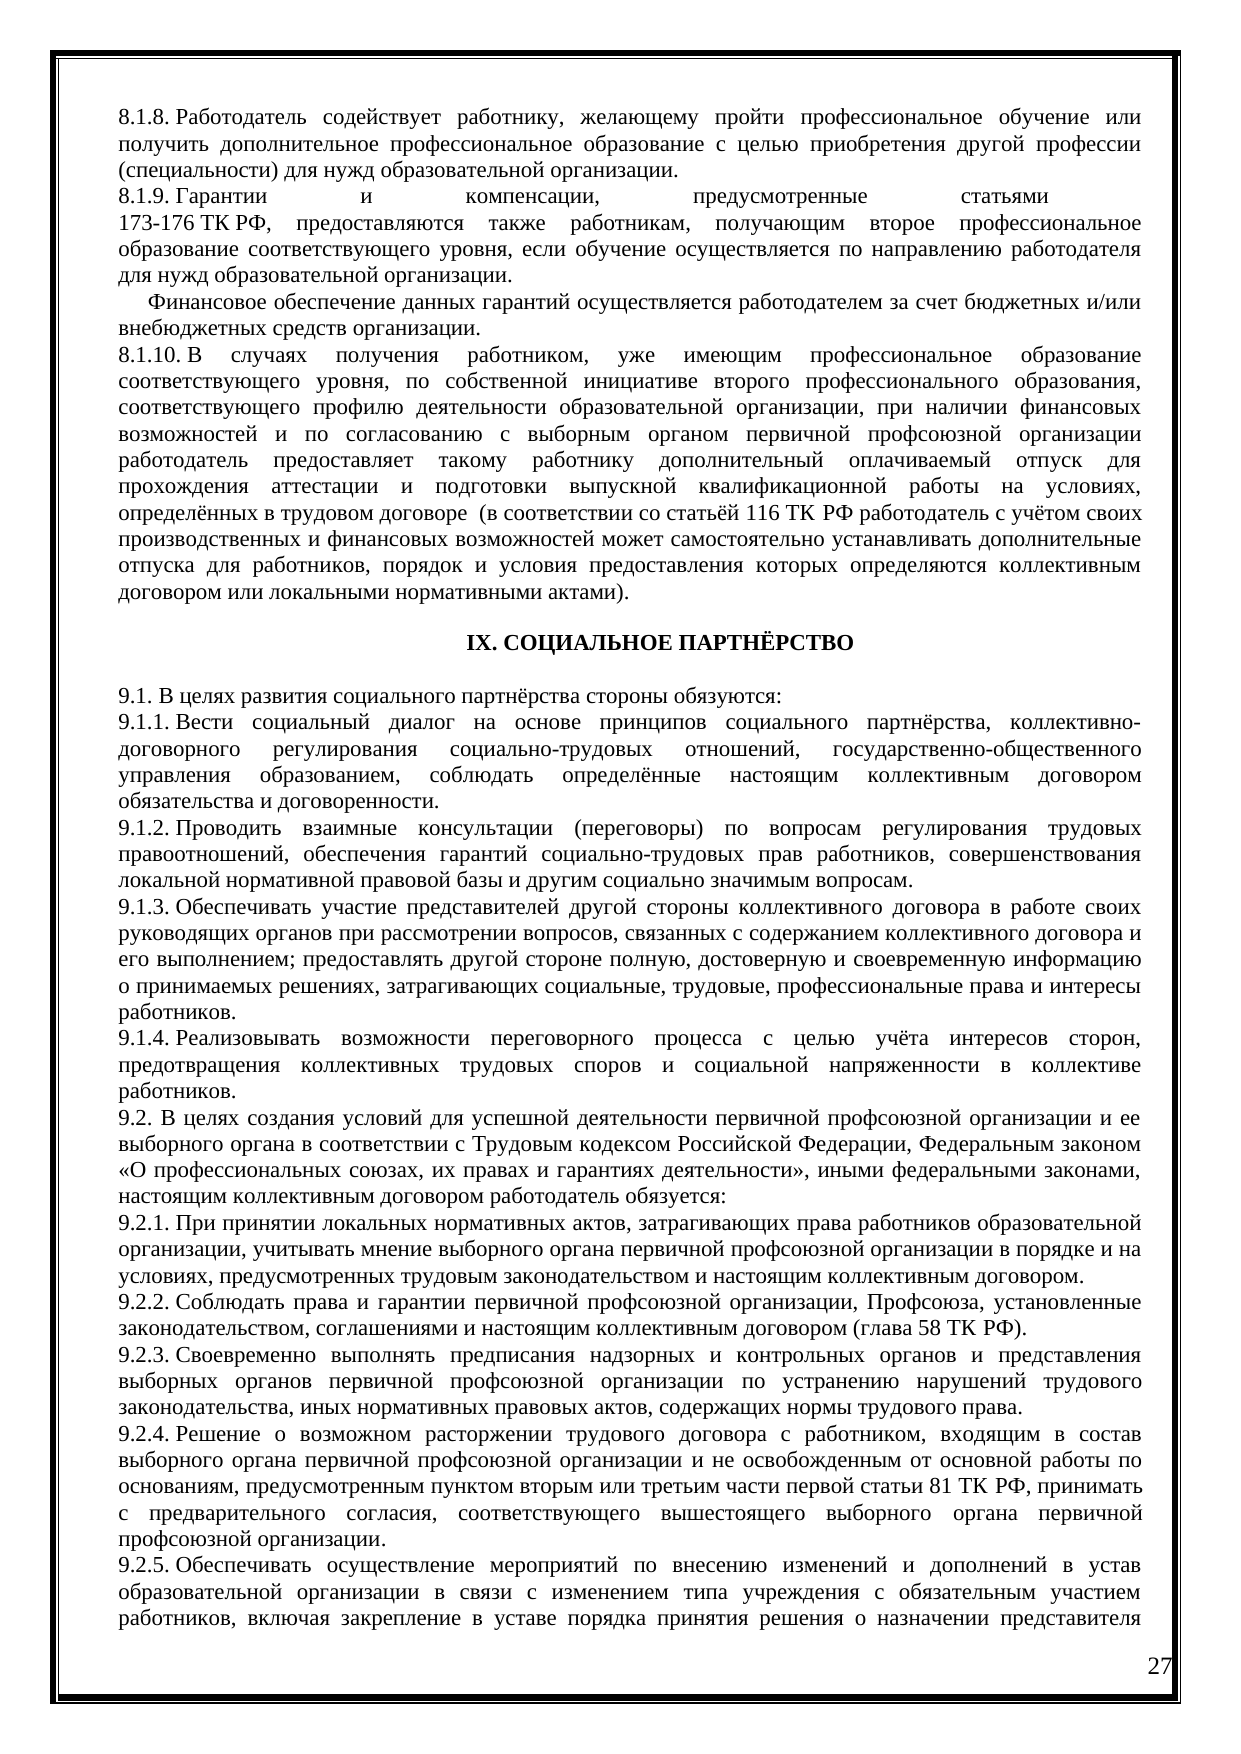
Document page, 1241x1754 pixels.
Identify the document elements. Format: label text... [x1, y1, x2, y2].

text 9.2.1. При принятии локальных нормативных актов, затрагивающих права работников образовательной организации, учитывать мнение выборного органа первичной профсоюзной организации в порядке и на условиях, предусмотренных трудовым законодательством и настоящим коллективным договором. [118, 1209, 1143, 1288]
text 9.1.1. Вести социальный диалог на основе принципов социального партнёрства, коллективно-договорного регулирования социально-трудовых отношений, государственно-общественного управления образованием, соблюдать определённые настоящим коллективным договором обязательства и договоренности. [118, 708, 1143, 814]
text 9.1.4. Реализовывать возможности переговорного процесса с целью учёта интересов сторон, предотвращения коллективных трудовых споров и социальной напряженности в коллективе работников. [118, 1024, 1143, 1103]
text IХ. СОЦИАЛЬНОЕ ПАРТНЁРСТВО [118, 629, 1172, 656]
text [118, 1552, 1143, 1631]
text 9.2.2. Соблюдать права и гарантии первичной профсоюзной организации, Профсоюза, установленные законодательством, соглашениями и настоящим коллективным договором (глава 58 ТК РФ). [118, 1288, 1143, 1341]
text 9.1. В целях развития социального партнёрства стороны обязуются: [118, 682, 1143, 708]
text 9.2. В целях создания условий для успешной деятельности первичной профсоюзной организации и ее выборного органа в соответствии с Трудовым кодексом Российской Федерации, Федеральным законом «О профессиональных союзах, их правах и гарантиях деятельности», иными федеральными законами, настоящим коллективным договором работодатель обязуется: [118, 1103, 1143, 1209]
text 9.2.4. Решение о возможном расторжении трудового договора с работником, входящим в состав выборного органа первичной профсоюзной организации и не освобожденным от основной работы по основаниям, предусмотренным пунктом вторым или третьим части первой статьи 81 ТК РФ, принимать с предварительного согласия, соответствующего вышестоящего выборного органа первичной профсоюзной организации. [118, 1420, 1143, 1552]
text 9.1.2. Проводить взаимные консультации (переговоры) по вопросам регулирования трудовых правоотношений, обеспечения гарантий социально-трудовых прав работников, совершенствования локальной нормативной правовой базы и другим социально значимым вопросам. [118, 814, 1143, 893]
text Финансовое обеспечение данных гарантий осуществляется работодателем за счет бюджетных и/или внебюджетных средств организации. [118, 288, 1143, 341]
text 8.1.10. В случаях получения работником, уже имеющим профессиональное образование соответствующего уровня, по собственной инициативе второго профессионального образования, соответствующего профилю деятельности образовательной организации, при наличии финансовых возможностей и по согласованию с выборным органом первичной профсоюзной организации работодатель предоставляет такому работнику дополнительный оплачиваемый отпуск для прохождения аттестации и подготовки выпускной квалификационной работы на условиях, определённых в трудовом договоре (в соответствии со статьёй 116 ТК РФ работодатель с учётом своих производственных и финансовых возможностей может самостоятельно устанавливать дополнительные отпуска для работников, порядок и условия предоставления которых определяются коллективным договором или локальными нормативными актами). [118, 341, 1143, 604]
text 9.2.3. Своевременно выполнять предписания надзорных и контрольных органов и представления выборных органов первичной профсоюзной организации по устранению нарушений трудового законодательства, иных нормативных правовых актов, содержащих нормы трудового права. [118, 1341, 1143, 1420]
text 9.1.3. Обеспечивать участие представителей другой стороны коллективного договора в работе своих руководящих органов при рассмотрении вопросов, связанных с содержанием коллективного договора и его выполнением; предоставлять другой стороне полную, достоверную и своевременную информацию о принимаемых решениях, затрагивающих социальные, трудовые, профессиональные права и интересы работников. [118, 893, 1143, 1024]
text 8.1.9. Гарантии и компенсации, предусмотренные статьями 173-176 ТК РФ, предоставляются также работникам, получающим второе профессиональное образование соответствующего уровня, если обучение осуществляется по направлению работодателя для нужд образовательной организации. [118, 182, 1143, 288]
text 8.1.8. Работодатель содействует работнику, желающему пройти профессиональное обучение или получить дополнительное профессиональное образование с целью приобретения другой профессии (специальности) для нужд образовательной организации. [118, 103, 1143, 182]
